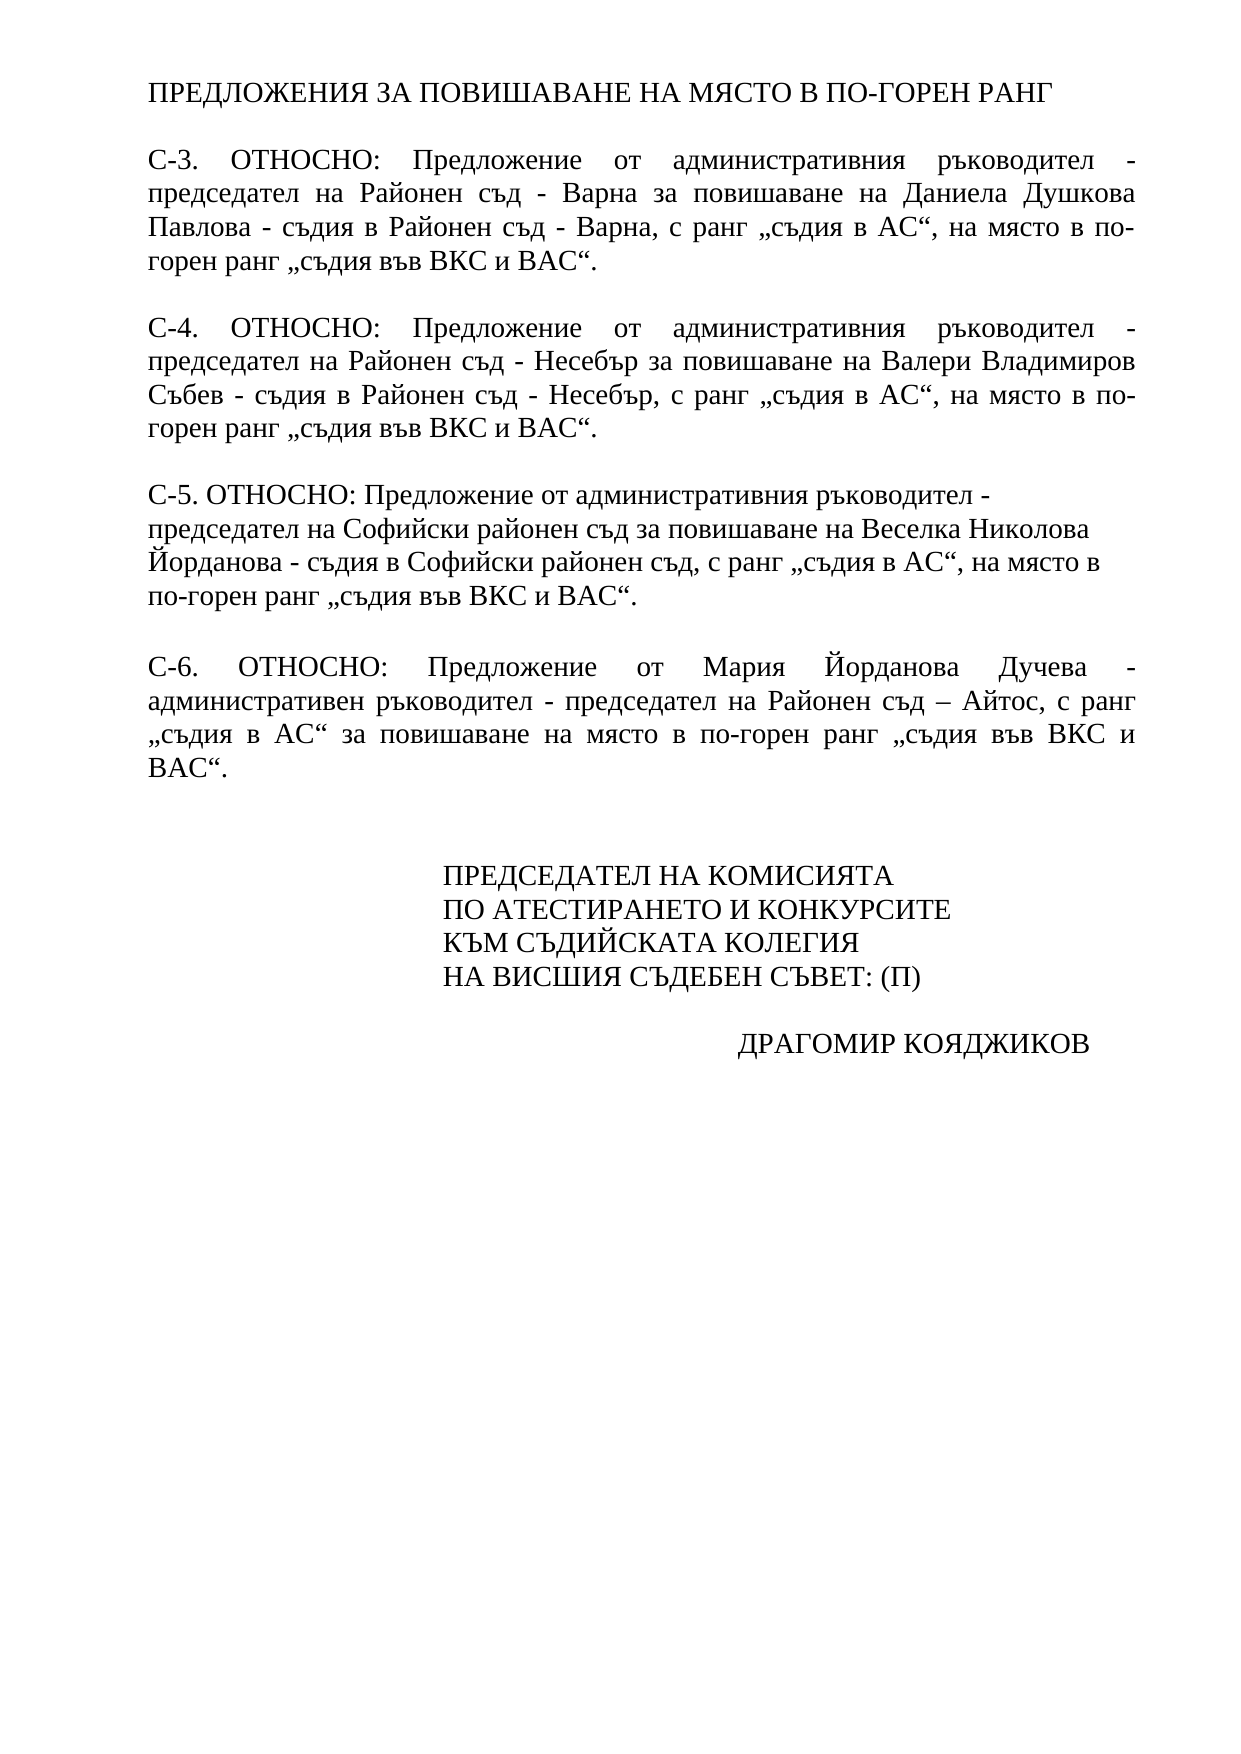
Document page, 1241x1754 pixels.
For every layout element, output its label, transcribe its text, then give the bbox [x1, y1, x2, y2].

text С-5. ОТНОСНО: Предложение от административния ръководител - председател на Софийски районен съд за повишаване на Веселка Николова Йорданова - съдия в Софийски районен съд, с ранг „съдия в АС“, на място в по-горен ранг „съдия във ВКС и ВАС“. [148, 477, 1137, 612]
text ДРАГОМИР КОЯДЖИКОВ [738, 1026, 1129, 1059]
text С-3. ОТНОСНО: Предложение от административния ръководител - председател на Районен съд - Варна за повишаване на Даниела Душкова Павлова - съдия в Районен съд - Варна, с ранг „съдия в АС“, на място в по-горен ранг „съдия във ВКС и ВАС“. [148, 142, 1137, 276]
text С-4. ОТНОСНО: Предложение от административния ръководител - председател на Районен съд - Несебър за повишаване на Валери Владимиров Събев - съдия в Районен съд - Несебър, с ранг „съдия в АС“, на място в по-горен ранг „съдия във ВКС и ВАС“. [148, 310, 1137, 444]
text С-6. ОТНОСНО: Предложение от Мария Йорданова Дучева - административен ръководител - председател на Районен съд – Айтос, с ранг „съдия в АС“ за повишаване на място в по-горен ранг „съдия във ВКС и ВАС“. [148, 649, 1137, 783]
text ПРЕДЛОЖЕНИЯ ЗА ПОВИШАВАНЕ НА МЯСТО В ПО-ГОРЕН РАНГ [148, 75, 1137, 108]
text НА ВИСШИЯ СЪДЕБЕН СЪВЕТ: (П) [443, 959, 1129, 992]
text ПРЕДСЕДАТЕЛ НА КОМИСИЯТА [443, 858, 1129, 892]
text ПО АТЕСТИРАНЕТО И КОНКУРСИТЕ [443, 892, 1129, 925]
text КЪМ СЪДИЙСКАТА КОЛЕГИЯ [443, 925, 1129, 959]
